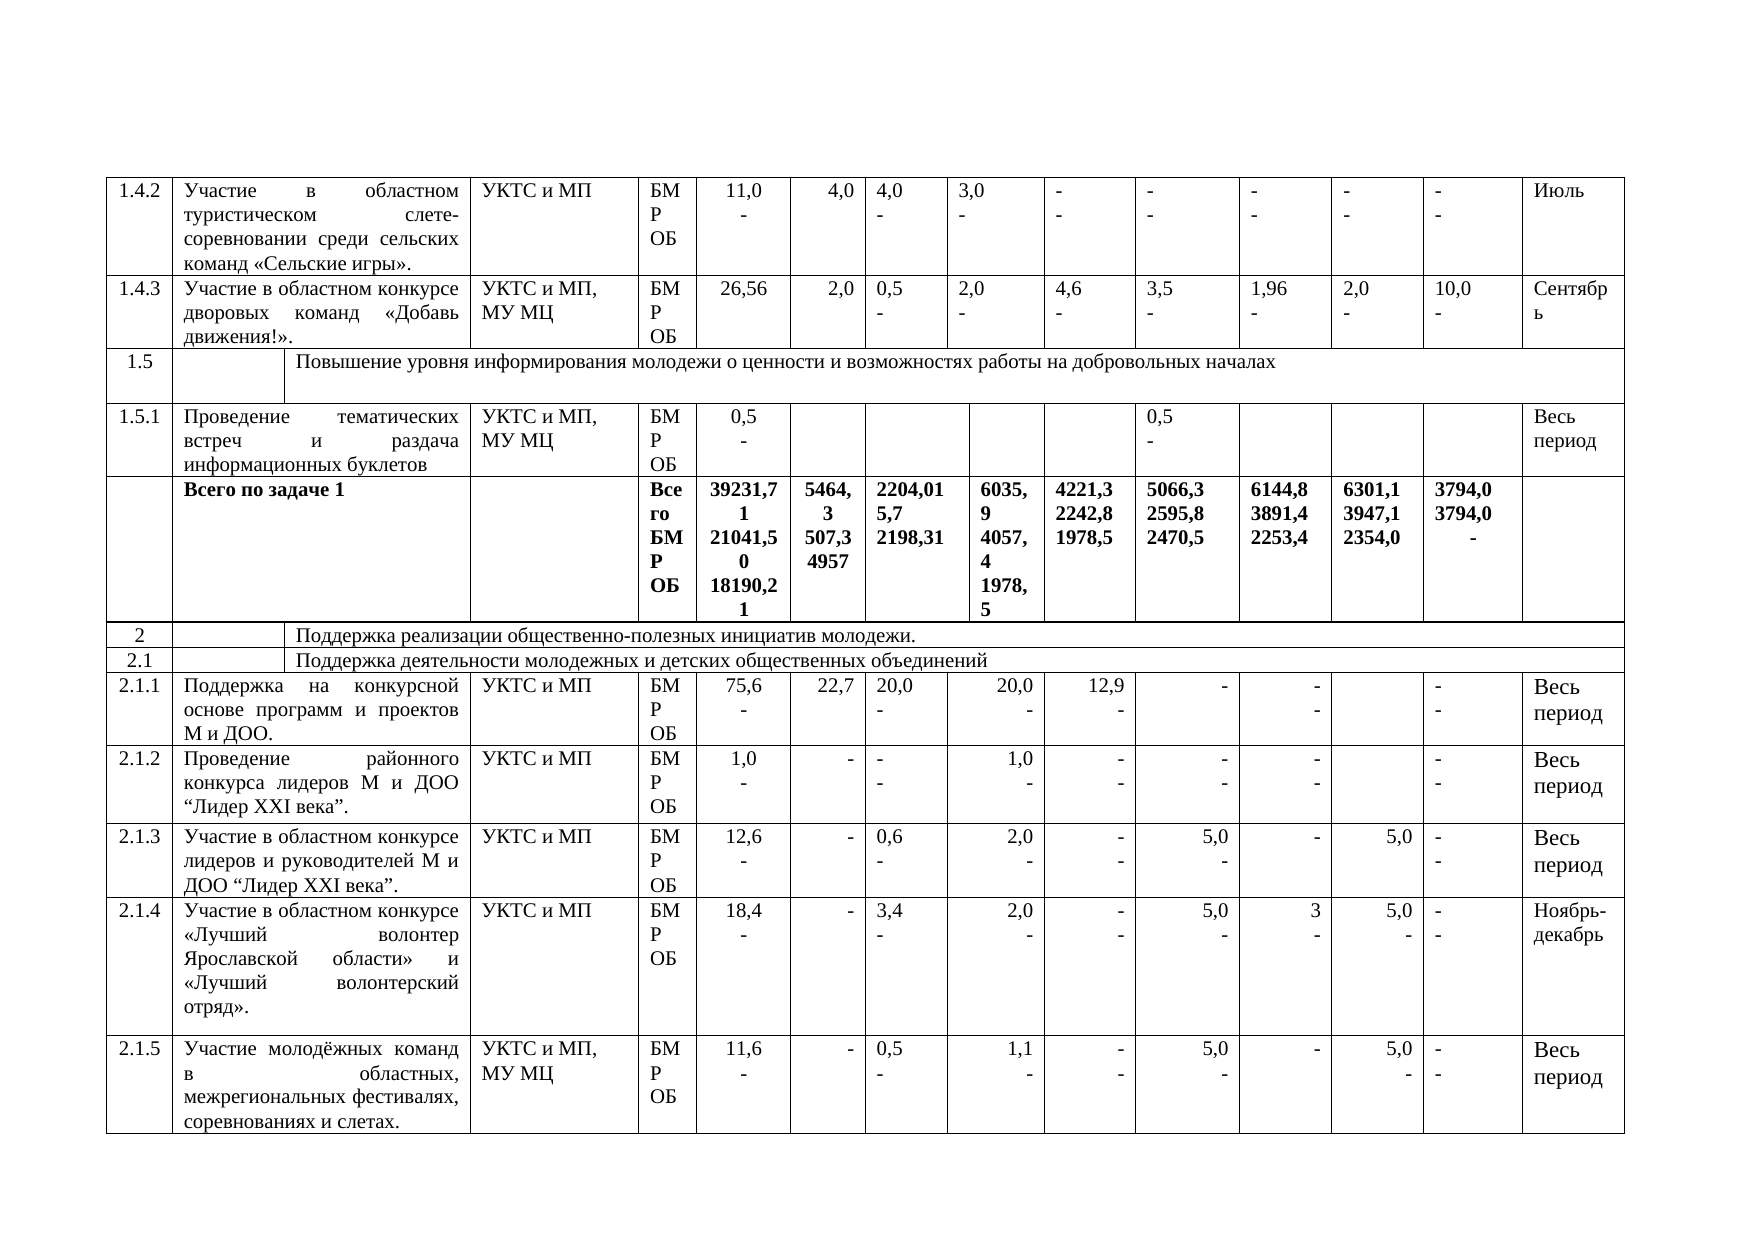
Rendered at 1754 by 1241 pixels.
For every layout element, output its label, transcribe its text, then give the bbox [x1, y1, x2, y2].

table_cell 5,0 - [1136, 898, 1239, 1035]
table_cell 4,6 - [1045, 276, 1135, 348]
table_cell Участие в областном конкурсе лидеров и руководителей М и ДОО “Лидер ХХI века”. [173, 824, 470, 897]
table_cell 11,6 - [697, 1036, 790, 1133]
table_cell 1,1 - [948, 1036, 1044, 1133]
table_cell - - [1424, 1036, 1522, 1133]
table_cell Всего БМР ОБ [639, 477, 696, 621]
table_cell Участие в областном конкурсе «Лучший волонтер Ярославской области» и «Лучший волонтерский отряд». [173, 898, 470, 1035]
table_cell 2.1.1 [107, 673, 172, 745]
table_cell 1.4.2 [107, 178, 172, 274]
table_cell БМР ОБ [639, 898, 696, 1035]
table_cell - - [1045, 824, 1135, 897]
table_cell 3,4 - [866, 898, 947, 1035]
table_cell [173, 648, 284, 672]
table_cell - [791, 824, 865, 897]
table_cell - - [1045, 746, 1135, 823]
table_cell 2,0 - [948, 824, 1044, 897]
table_cell 6301,1 3947,1 2354,0 [1332, 477, 1423, 621]
table_cell УКТС и МП, МУ МЦ [471, 404, 638, 476]
table_cell - [1240, 824, 1331, 897]
table_cell БМР ОБ [639, 178, 696, 274]
table_cell [471, 477, 638, 621]
table_cell [1240, 404, 1331, 476]
table_cell [970, 404, 1044, 476]
table_cell Весь период [1523, 1036, 1624, 1133]
table_cell Участие в областном туристическом слете-соревновании среди сельских команд «Сельские игры». [173, 178, 470, 274]
table_cell - - [1240, 673, 1331, 745]
table_cell 2,0 [791, 276, 865, 348]
table_cell 1,96 - [1240, 276, 1331, 348]
table_cell 5066,3 2595,8 2470,5 [1136, 477, 1239, 621]
table_cell Участие в областном конкурсе дворовых команд «Добавь движения!». [173, 276, 470, 348]
table_cell 39231,71 21041,50 18190,21 [697, 477, 790, 621]
table_cell 12,6 - [697, 824, 790, 897]
table_cell УКТС и МП, МУ МЦ [471, 1036, 638, 1133]
table_cell 3 - [1240, 898, 1331, 1035]
table_cell - [1240, 1036, 1331, 1133]
table_cell 2,0 - [948, 898, 1044, 1035]
table_cell 5464,3 507,3 4957 [791, 477, 865, 621]
table_cell 4221,3 2242,8 1978,5 [1045, 477, 1135, 621]
table_cell - - [1424, 178, 1522, 274]
table_cell Июль [1523, 178, 1624, 274]
table_cell БМР ОБ [639, 1036, 696, 1133]
table_cell 6144,8 3891,4 2253,4 [1240, 477, 1331, 621]
table_cell УКТС и МП [471, 824, 638, 897]
table_cell 18,4 - [697, 898, 790, 1035]
table_cell 2.1.3 [107, 824, 172, 897]
table_cell - [1136, 673, 1239, 745]
table_cell [866, 404, 969, 476]
table_cell - - [1045, 1036, 1135, 1133]
table_cell 3,5 - [1136, 276, 1239, 348]
table_cell Весь период [1523, 404, 1624, 476]
table_cell - - [1424, 898, 1522, 1035]
table_cell Поддержка реализации общественно-полезных инициатив молодежи. [285, 623, 1624, 647]
table_cell Поддержка на конкурсной основе программ и проектов М и ДОО. [173, 673, 470, 745]
table_cell 0,5 - [697, 404, 790, 476]
table_cell - - [1424, 746, 1522, 823]
table_cell [1424, 404, 1522, 476]
table_cell 1,0 - [948, 746, 1044, 823]
table_cell УКТС и МП, МУ МЦ [471, 276, 638, 348]
table_cell - - [1045, 178, 1135, 274]
table_cell 12,9 - [1045, 673, 1135, 745]
table_cell Сентябрь [1523, 276, 1624, 348]
table_cell [107, 477, 172, 621]
table_cell - - [1424, 673, 1522, 745]
table_cell [1332, 673, 1423, 745]
table_cell [791, 404, 865, 476]
table_cell УКТС и МП [471, 746, 638, 823]
table_cell 1.4.3 [107, 276, 172, 348]
table_cell 22,7 [791, 673, 865, 745]
table_cell БМР ОБ [639, 746, 696, 823]
table_cell Поддержка деятельности молодежных и детских общественных объединений [285, 648, 1624, 672]
table_cell 1.5 [107, 349, 172, 403]
table_cell [173, 349, 284, 403]
table_cell 5,0 - [1136, 1036, 1239, 1133]
table_cell БМР ОБ [639, 673, 696, 745]
table_cell 5,0 - [1332, 1036, 1423, 1133]
table_cell Весь период [1523, 673, 1624, 745]
table_cell 5,0 - [1332, 898, 1423, 1035]
table_cell 2204,01 5,7 2198,31 [866, 477, 969, 621]
table_cell Всего по задаче 1 [173, 477, 470, 621]
table_cell 0,5 - [1136, 404, 1239, 476]
table_cell - - [1332, 178, 1423, 274]
table_cell 2.1 [107, 648, 172, 672]
table_cell УКТС и МП [471, 673, 638, 745]
table_cell 2,0 - [948, 276, 1044, 348]
table_cell Проведение районного конкурса лидеров М и ДОО “Лидер ХХI века”. [173, 746, 470, 823]
table_cell 2,0 - [1332, 276, 1423, 348]
table_cell 3,0 - [948, 178, 1044, 274]
table_cell 1.5.1 [107, 404, 172, 476]
table_cell 0,5 - [866, 1036, 947, 1133]
table_cell БМР ОБ [639, 404, 696, 476]
table_cell - [791, 1036, 865, 1133]
table_cell - - [1045, 898, 1135, 1035]
table_cell УКТС и МП [471, 898, 638, 1035]
table_cell 26,56 [697, 276, 790, 348]
table_cell [1332, 404, 1423, 476]
table_cell [1045, 404, 1135, 476]
table_cell - - [1240, 746, 1331, 823]
table_cell Проведение тематических встреч и раздача информационных буклетов [173, 404, 470, 476]
table_cell [1332, 746, 1423, 823]
table_cell 10,0 - [1424, 276, 1522, 348]
table_cell 0,5 - [866, 276, 947, 348]
table_cell - [791, 898, 865, 1035]
table_cell 11,0 - [697, 178, 790, 274]
table_cell Весь период [1523, 824, 1624, 897]
table_cell 75,6 - [697, 673, 790, 745]
table_cell [173, 623, 284, 647]
table_cell 5,0 - [1136, 824, 1239, 897]
table_cell - - [1240, 178, 1331, 274]
table_cell - - [1136, 178, 1239, 274]
table_cell - - [1136, 746, 1239, 823]
table_cell 2.1.2 [107, 746, 172, 823]
table_cell 6035,9 4057,4 1978,5 [970, 477, 1044, 621]
table_cell 2 [107, 623, 172, 647]
table_cell БМР ОБ [639, 824, 696, 897]
table_cell 20,0 - [948, 673, 1044, 745]
table_cell 3794,0 3794,0 - [1424, 477, 1522, 621]
table_cell - [791, 746, 865, 823]
table_cell 2.1.5 [107, 1036, 172, 1133]
table_cell 4,0 [791, 178, 865, 274]
table_cell 2.1.4 [107, 898, 172, 1035]
table_cell Участие молодёжных команд в областных, межрегиональных фестивалях, соревнованиях и слетах. [173, 1036, 470, 1133]
table_cell - - [866, 746, 947, 823]
table_cell Весь период [1523, 746, 1624, 823]
table_cell 4,0 - [866, 178, 947, 274]
table_cell 0,6 - [866, 824, 947, 897]
table_cell Ноябрь-декабрь [1523, 898, 1624, 1035]
table_cell - - [1424, 824, 1522, 897]
table_cell БМР ОБ [639, 276, 696, 348]
table_cell [1523, 477, 1624, 621]
table_cell 1,0 - [697, 746, 790, 823]
table_cell Повышение уровня информирования молодежи о ценности и возможностях работы на добровольных началах [285, 349, 1624, 403]
table_cell 20,0 - [866, 673, 947, 745]
table_cell 5,0 [1332, 824, 1423, 897]
table_cell УКТС и МП [471, 178, 638, 274]
